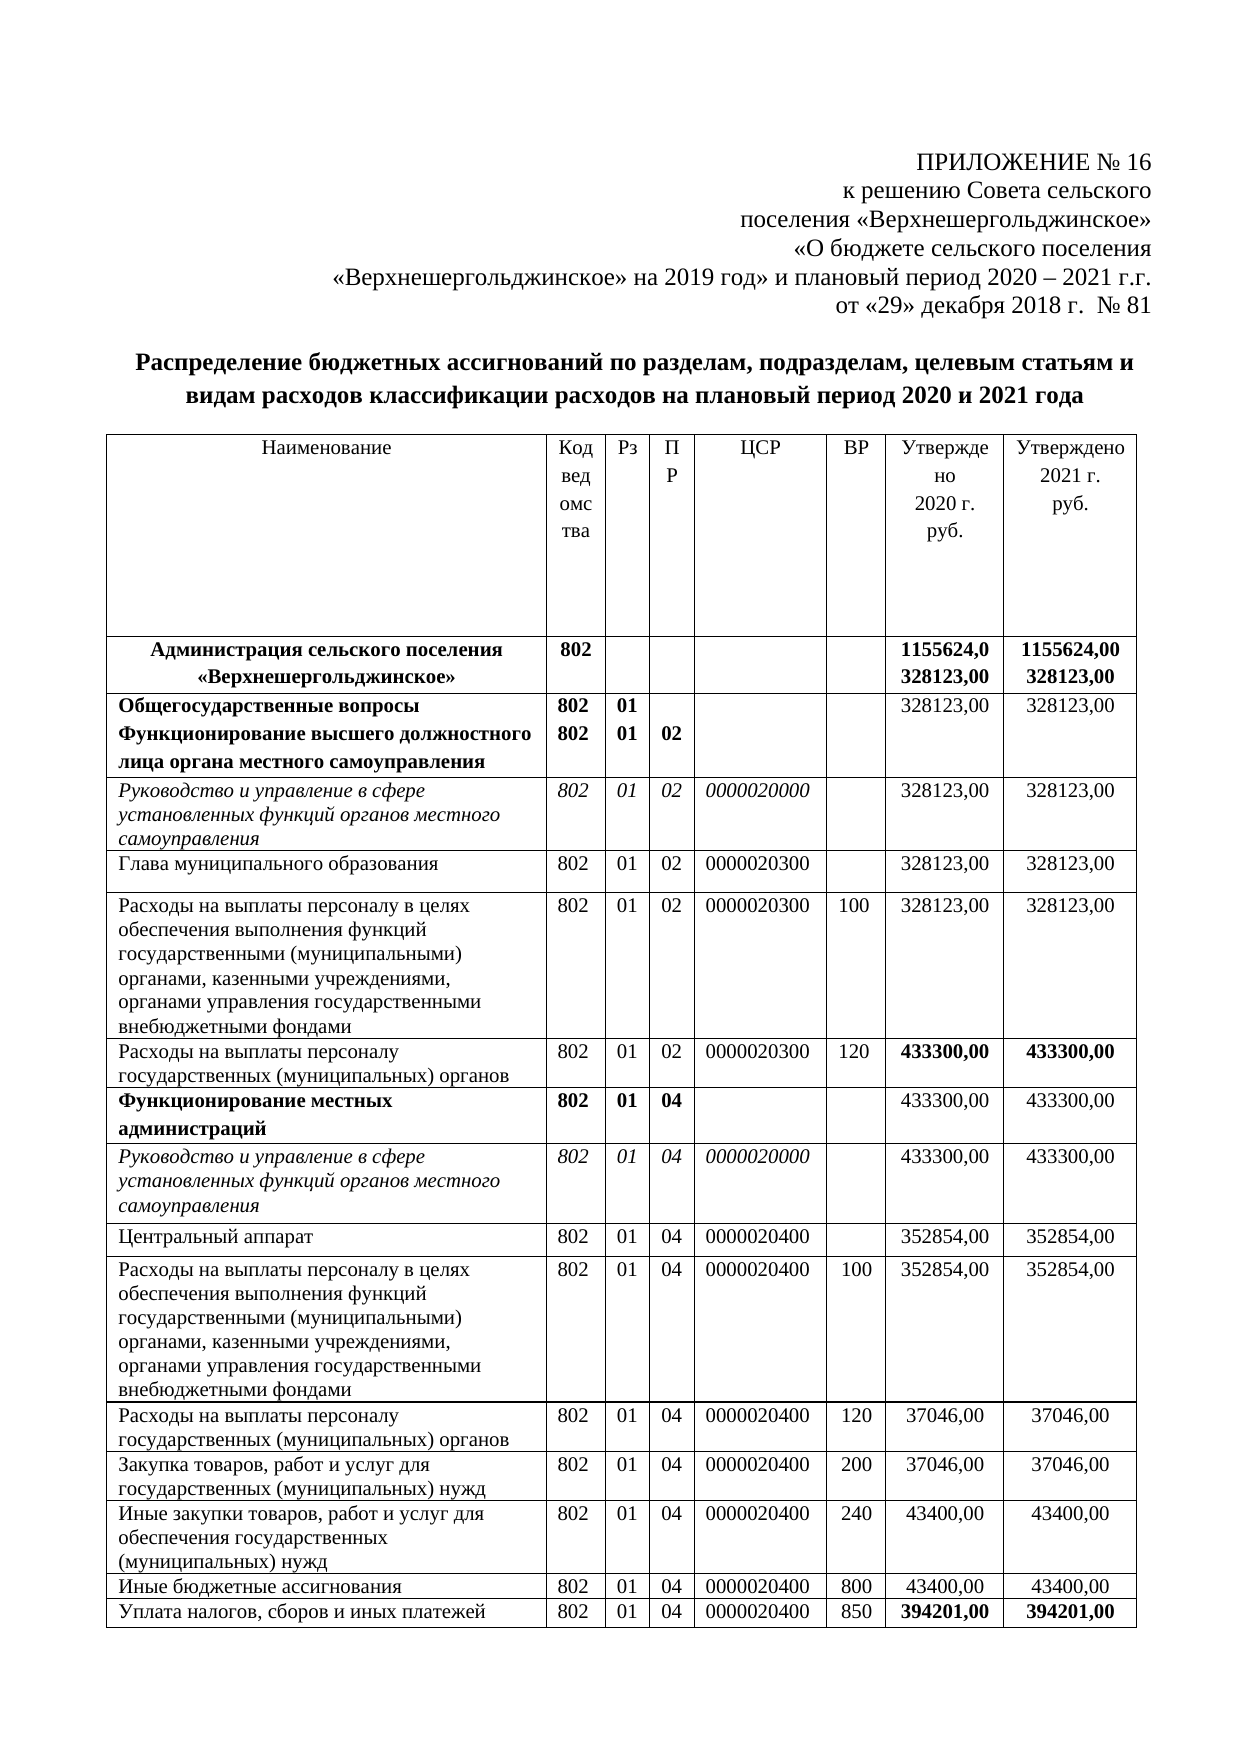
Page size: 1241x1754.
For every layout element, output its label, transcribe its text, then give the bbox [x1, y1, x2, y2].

table_cell 802 [547, 1403, 605, 1451]
table_cell 02 [650, 1039, 694, 1087]
table_cell 02 [650, 694, 694, 777]
table_cell 0000020300 [695, 893, 826, 1038]
table_cell 328123,00 [1004, 851, 1136, 892]
text «О бюджете сельского поселения [118, 233, 1152, 262]
table_cell 01 [606, 778, 649, 850]
table_cell 01 01 [606, 694, 649, 777]
table_cell 04 [650, 1088, 694, 1143]
table_header Рз [606, 435, 649, 636]
table_cell 0000020400 [695, 1574, 826, 1598]
table_cell 0000020400 [695, 1403, 826, 1451]
table_cell 352854,00 [886, 1257, 1003, 1401]
table_cell [827, 694, 885, 777]
table_cell 04 [650, 1501, 694, 1573]
table_cell 328123,00 [1004, 694, 1136, 777]
table_cell 240 [827, 1501, 885, 1573]
table_cell 802 [547, 1574, 605, 1598]
table_cell Расходы на выплаты персоналу государственных (муниципальных) органов [107, 1403, 546, 1451]
table_cell Закупка товаров, работ и услуг для государственных (муниципальных) нужд [107, 1452, 546, 1500]
text «Верхнешергольджинское» на 2019 год» и плановый период 2020 – 2021 г.г. [118, 262, 1152, 291]
table_cell 328123,00 [1004, 893, 1136, 1038]
table_cell 04 [650, 1403, 694, 1451]
table_cell 04 [650, 1144, 694, 1223]
table_header Код ведомства [547, 435, 605, 636]
table_cell 802 [547, 1144, 605, 1223]
table_header ВР [827, 435, 885, 636]
table_cell 02 [650, 778, 694, 850]
table_cell Руководство и управление в сфере установленных функций органов местного самоуправления [107, 778, 546, 850]
table_cell 802 [547, 1501, 605, 1573]
table_header Утверждено 2020 г. руб. [886, 435, 1003, 636]
table_cell 1155624,00 328123,00 [1004, 637, 1136, 692]
text поселения «Верхнешергольджинское» [118, 204, 1152, 233]
table_header ПР [650, 435, 694, 636]
table_cell 01 [606, 1574, 649, 1598]
table_cell Расходы на выплаты персоналу государственных (муниципальных) органов [107, 1039, 546, 1087]
table_cell 01 [606, 851, 649, 892]
table_cell [606, 637, 649, 692]
table_cell [827, 778, 885, 850]
table_cell Руководство и управление в сфере установленных функций органов местного самоуправления [107, 1144, 546, 1223]
table_cell [827, 1088, 885, 1143]
table_cell 02 [650, 893, 694, 1038]
table_cell 352854,00 [1004, 1224, 1136, 1256]
text Распределение бюджетных ассигнований по разделам, подразделам, целевым статьям и видам расходов классификации расходов на плановый период 2020 и 2021 года [118, 347, 1152, 409]
table_cell 0000020400 [695, 1501, 826, 1573]
table_cell 01 [606, 893, 649, 1038]
table_cell 433300,00 [886, 1039, 1003, 1087]
table_cell Иные бюджетные ассигнования [107, 1574, 546, 1598]
table_cell Общегосударственные вопросы Функционирование высшего должностного лица органа местного самоуправления [107, 694, 546, 777]
table_cell [827, 637, 885, 692]
table_cell 04 [650, 1574, 694, 1598]
table_cell 800 [827, 1574, 885, 1598]
table_cell 0000020300 [695, 1039, 826, 1087]
table_cell 04 [650, 1452, 694, 1500]
table_cell Уплата налогов, сборов и иных платежей [107, 1599, 546, 1627]
text ПРИЛОЖЕНИЕ № 16 [118, 147, 1152, 176]
table_cell 802 [547, 1039, 605, 1087]
table_cell 433300,00 [1004, 1088, 1136, 1143]
table_cell 394201,00 [1004, 1599, 1136, 1627]
table_cell Функционирование местных администраций [107, 1088, 546, 1143]
table_cell [827, 851, 885, 892]
table_header ЦСР [695, 435, 826, 636]
table_cell 802 [547, 893, 605, 1038]
table_cell 37046,00 [1004, 1452, 1136, 1500]
table_cell 100 [827, 1257, 885, 1401]
table_cell [827, 1144, 885, 1223]
table_cell 0000020300 [695, 851, 826, 892]
table_cell 328123,00 [886, 851, 1003, 892]
table_cell [827, 1224, 885, 1256]
table_cell 328123,00 [886, 893, 1003, 1038]
table_cell 200 [827, 1452, 885, 1500]
table_header Утверждено 2021 г. руб. [1004, 435, 1136, 636]
table_cell 433300,00 [886, 1088, 1003, 1143]
table_cell [695, 637, 826, 692]
table_cell 802 [547, 1224, 605, 1256]
table_cell 328123,00 [886, 694, 1003, 777]
table_cell 0000020400 [695, 1452, 826, 1500]
table_cell 100 [827, 893, 885, 1038]
table_cell 802 [547, 1088, 605, 1143]
table_cell 802 802 [547, 694, 605, 777]
table_cell 433300,00 [886, 1144, 1003, 1223]
table_cell Глава муниципального образования [107, 851, 546, 892]
table_cell 802 [547, 637, 605, 692]
table_cell 802 [547, 851, 605, 892]
table_cell 01 [606, 1224, 649, 1256]
table_cell 43400,00 [1004, 1574, 1136, 1598]
table_cell 43400,00 [886, 1501, 1003, 1573]
table_cell [650, 637, 694, 692]
text к решению Совета сельского [118, 176, 1152, 204]
table_cell 120 [827, 1039, 885, 1087]
table_cell 328123,00 [1004, 778, 1136, 850]
table_cell Иные закупки товаров, работ и услуг для обеспечения государственных (муниципальных) нужд [107, 1501, 546, 1573]
table_cell 0000020000 [695, 1144, 826, 1223]
table_cell 37046,00 [1004, 1403, 1136, 1451]
table_cell Центральный аппарат [107, 1224, 546, 1256]
table_cell 802 [547, 778, 605, 850]
table_cell 01 [606, 1403, 649, 1451]
text от «29» декабря 2018 г. № 81 [118, 291, 1152, 319]
table_cell 802 [547, 1599, 605, 1627]
table_cell [695, 694, 826, 777]
table_cell 802 [547, 1452, 605, 1500]
table_header Наименование [107, 435, 546, 636]
table_cell 352854,00 [886, 1224, 1003, 1256]
table_cell 802 [547, 1257, 605, 1401]
table_cell 01 [606, 1039, 649, 1087]
table_cell 01 [606, 1599, 649, 1627]
table_cell 850 [827, 1599, 885, 1627]
table_cell 328123,00 [886, 778, 1003, 850]
table_cell 1155624,0 328123,00 [886, 637, 1003, 692]
table_cell 02 [650, 851, 694, 892]
table_cell 433300,00 [1004, 1039, 1136, 1087]
table_cell 01 [606, 1144, 649, 1223]
table_cell 0000020000 [695, 778, 826, 850]
table_cell 04 [650, 1224, 694, 1256]
table_cell 04 [650, 1599, 694, 1627]
table_cell 0000020400 [695, 1224, 826, 1256]
table_cell 01 [606, 1452, 649, 1500]
table_cell 43400,00 [1004, 1501, 1136, 1573]
table_cell 0000020400 [695, 1257, 826, 1401]
table_cell 37046,00 [886, 1452, 1003, 1500]
table_cell 01 [606, 1257, 649, 1401]
table_cell [695, 1088, 826, 1143]
table_cell 37046,00 [886, 1403, 1003, 1451]
table_cell 352854,00 [1004, 1257, 1136, 1401]
table_cell 43400,00 [886, 1574, 1003, 1598]
table_cell 120 [827, 1403, 885, 1451]
table_cell 04 [650, 1257, 694, 1401]
table_cell 01 [606, 1088, 649, 1143]
table_cell 0000020400 [695, 1599, 826, 1627]
table_cell 01 [606, 1501, 649, 1573]
table_cell 394201,00 [886, 1599, 1003, 1627]
table_cell 433300,00 [1004, 1144, 1136, 1223]
table_cell Администрация сельского поселения «Верхнешергольджинское» [107, 637, 546, 692]
